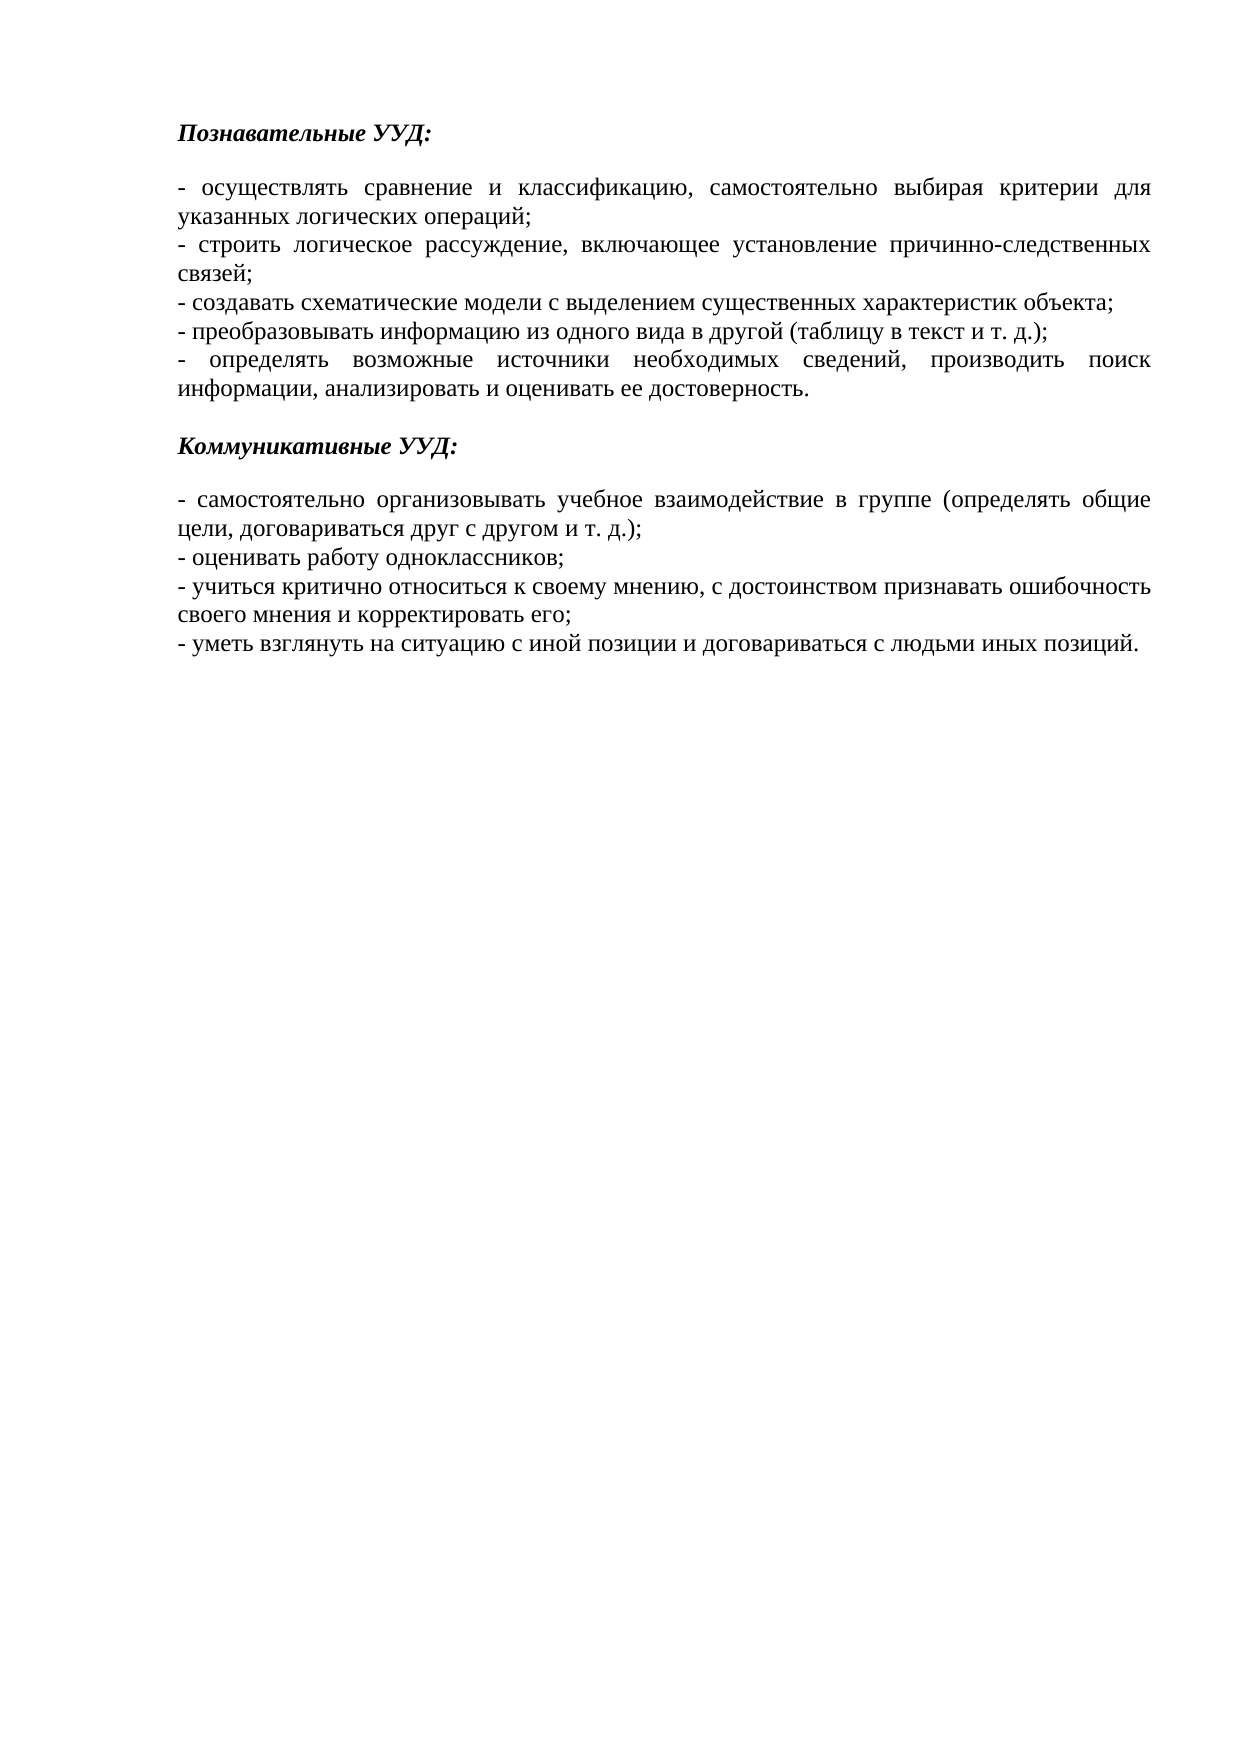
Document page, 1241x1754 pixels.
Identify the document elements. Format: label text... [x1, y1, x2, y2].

text - осуществлять сравнение и классификацию, самостоятельно выбирая критерии для указанных логических операций; [177, 172, 1152, 229]
text Познавательные УУД: [177, 118, 1152, 147]
text Коммуникативные УУД: [177, 431, 1152, 459]
text - создавать схематические модели с выделением существенных характеристик объекта; [177, 287, 1152, 316]
text - оценивать работу одноклассников; [177, 542, 1152, 571]
text - определять возможные источники необходимых сведений, производить поиск информации, анализировать и оценивать ее достоверность. [177, 344, 1152, 402]
text - преобразовывать информацию из одного вида в другой (таблицу в текст и т. д.); [177, 316, 1152, 344]
text - самостоятельно организовывать учебное взаимодействие в группе (определять общие цели, договариваться друг с другом и т. д.); [177, 484, 1152, 542]
text - строить логическое рассуждение, включающее установление причинно-следственных связей; [177, 229, 1152, 287]
text - уметь взглянуть на ситуацию с иной позиции и договариваться с людьми иных позиций. [177, 628, 1152, 657]
text - учиться критично относиться к своему мнению, с достоинством признавать ошибочность своего мнения и корректировать его; [177, 571, 1152, 628]
